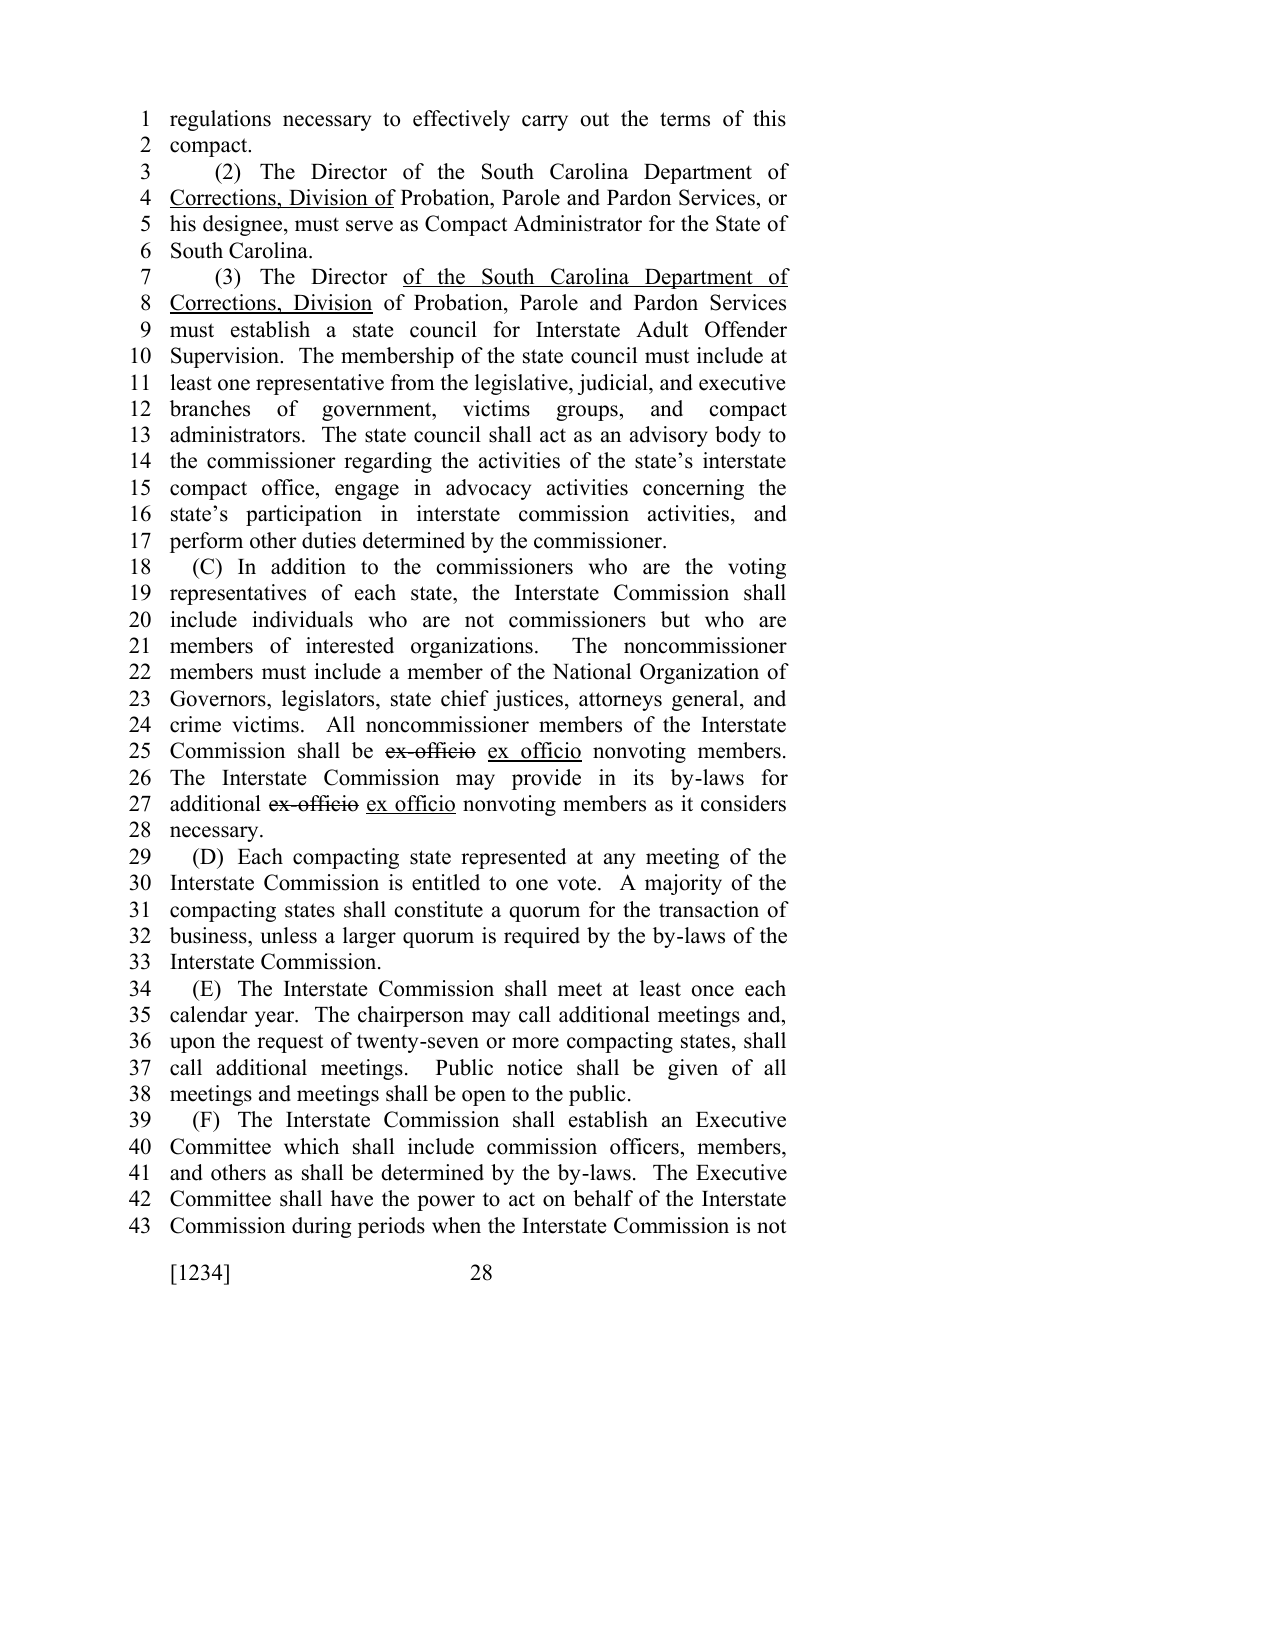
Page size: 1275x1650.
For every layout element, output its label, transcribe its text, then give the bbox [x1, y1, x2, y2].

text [169, 1106, 787, 1238]
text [169, 105, 787, 158]
text (E) The Interstate Commission shall meet at least once each calendar year. The chairperson may call additional meetings and, upon the request of twenty-seven or more compacting states, shall call additional meetings. Public notice shall be given of all meetings and meetings shall be open to the public. [169, 975, 787, 1106]
text (2) The Director of the South Carolina Department of Corrections, Division of Probation, Parole and Pardon Services, or his designee, must serve as Compact Administrator for the State of South Carolina. [169, 158, 787, 263]
text (3) The Director of the South Carolina Department of Corrections, Division of Probation, Parole and Pardon Services must establish a state council for Interstate Adult Offender Supervision. The membership of the state council must include at least one representative from the legislative, judicial, and executive branches of government, victims groups, and compact administrators. The state council shall act as an advisory body to the commissioner regarding the activities of the state’s interstate compact office, engage in advocacy activities concerning the state’s participation in interstate commission activities, and perform other duties determined by the commissioner. [169, 263, 787, 553]
text (D) Each compacting state represented at any meeting of the Interstate Commission is entitled to one vote. A majority of the compacting states shall constitute a quorum for the transaction of business, unless a larger quorum is required by the by-laws of the Interstate Commission. [169, 843, 787, 975]
text (C) In addition to the commissioners who are the voting representatives of each state, the Interstate Commission shall include individuals who are not commissioners but who are members of interested organizations. The noncommissioner members must include a member of the National Organization of Governors, legislators, state chief justices, attorneys general, and crime victims. All noncommissioner members of the Interstate Commission shall be ex-officio ex officio nonvoting members. The Interstate Commission may provide in its by-laws for additional ex-officio ex officio nonvoting members as it considers necessary. [169, 553, 787, 843]
